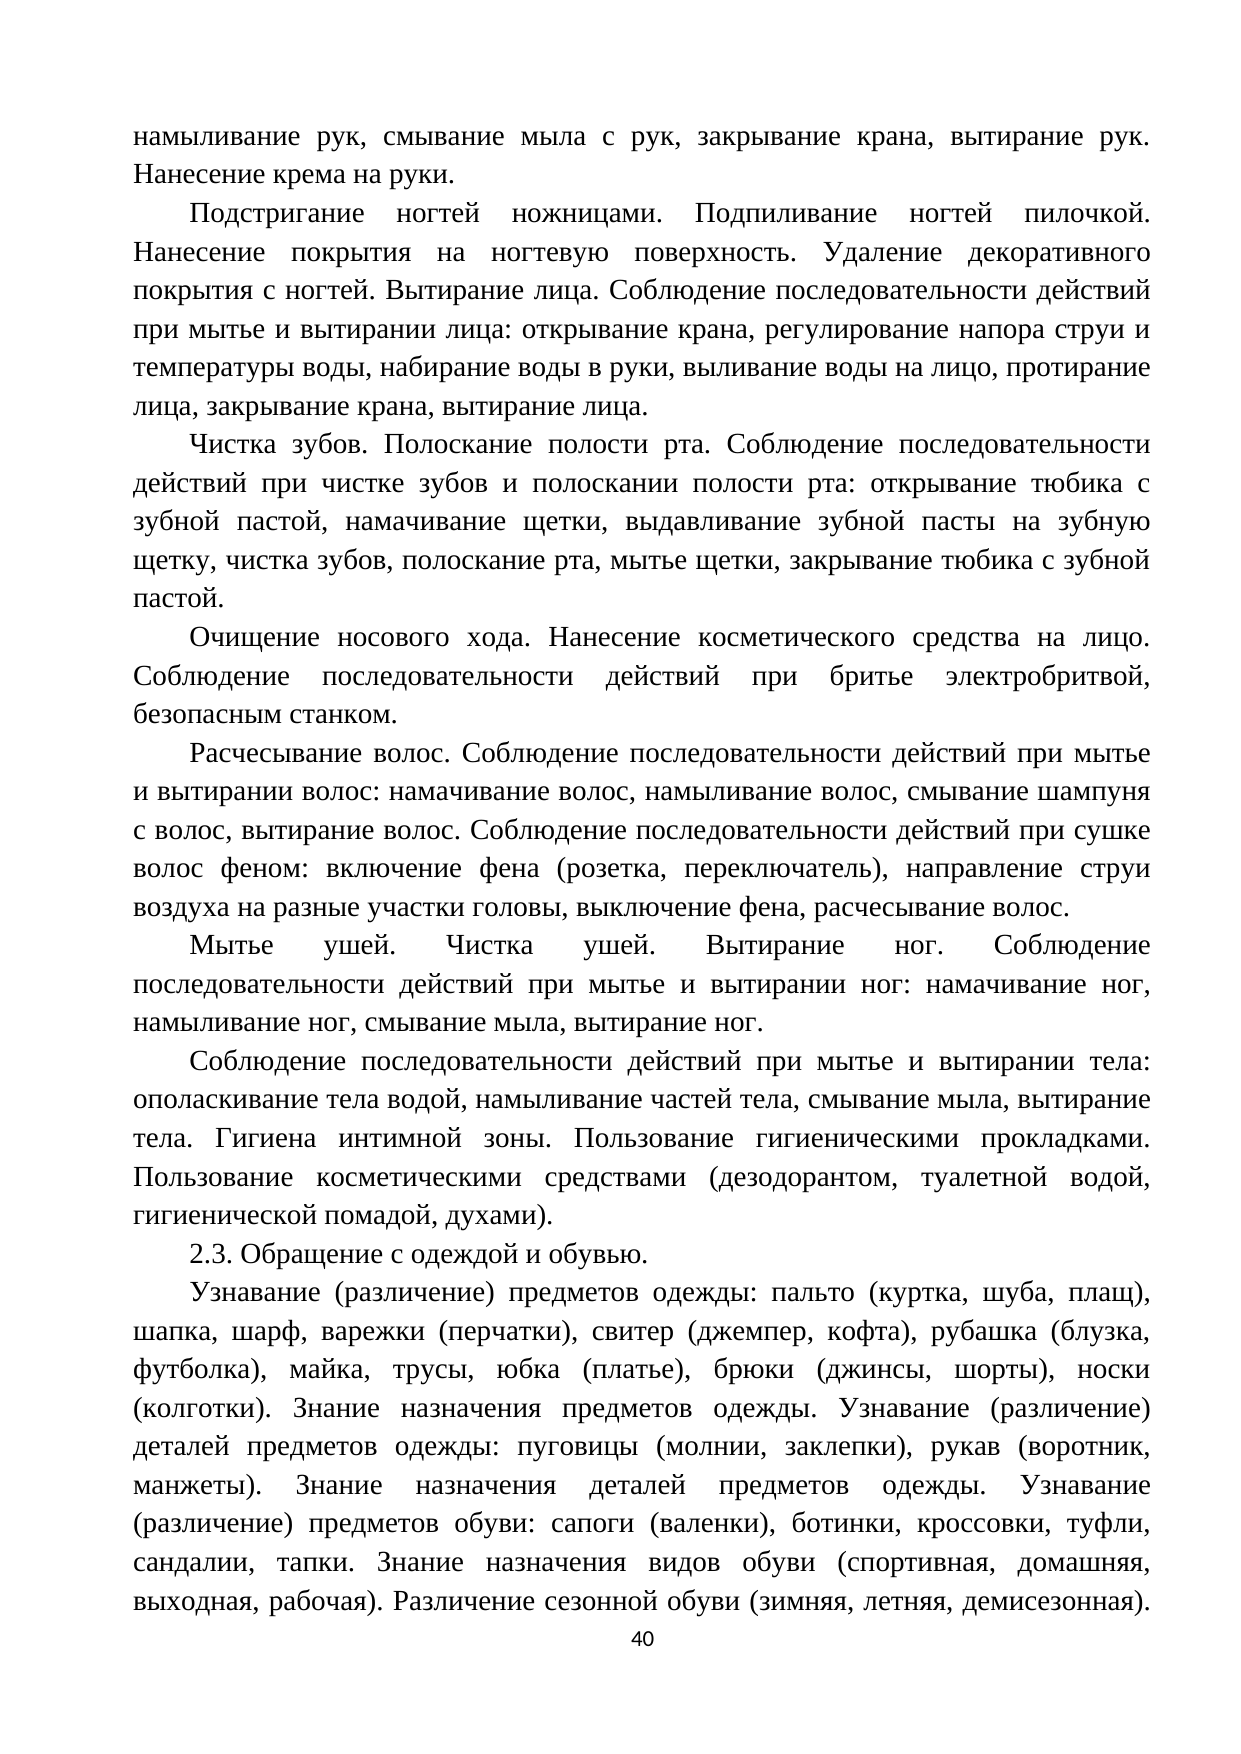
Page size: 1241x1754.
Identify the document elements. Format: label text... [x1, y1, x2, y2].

text 2.3. Обращение с одеждой и обувью. [133, 1236, 1152, 1269]
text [133, 118, 1152, 190]
text Подстригание ногтей ножницами. Подпиливание ногтей пилочкой. Нанесение покрытия на ногтевую поверхность. Удаление декоративного покрытия с ногтей. Вытирание лица. Соблюдение последовательности действий при мытье и вытирании лица: открывание крана, регулирование напора струи и температуры воды, набирание воды в руки, выливание воды на лицо, протирание лица, закрывание крана, вытирание лица. [133, 195, 1152, 421]
text Соблюдение последовательности действий при мытье и вытирании тела: ополаскивание тела водой, намыливание частей тела, смывание мыла, вытирание тела. Гигиена интимной зоны. Пользование гигиеническими прокладками. Пользование косметическими средствами (дезодорантом, туалетной водой, гигиенической помадой, духами). [133, 1043, 1152, 1231]
text Мытье ушей. Чистка ушей. Вытирание ног. Соблюдение последовательности действий при мытье и вытирании ног: намачивание ног, намыливание ног, смывание мыла, вытирание ног. [133, 927, 1152, 1038]
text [133, 1274, 1152, 1616]
text Очищение носового хода. Нанесение косметического средства на лицо. Соблюдение последовательности действий при бритье электробритвой, безопасным станком. [133, 619, 1152, 730]
text Расчесывание волос. Соблюдение последовательности действий при мытье и вытирании волос: намачивание волос, намыливание волос, смывание шампуня с волос, вытирание волос. Соблюдение последовательности действий при сушке волос феном: включение фена (розетка, переключатель), направление струи воздуха на разные участки головы, выключение фена, расчесывание волос. [133, 735, 1152, 922]
text Чистка зубов. Полоскание полости рта. Соблюдение последовательности действий при чистке зубов и полоскании полости рта: открывание тюбика с зубной пастой, намачивание щетки, выдавливание зубной пасты на зубную щетку, чистка зубов, полоскание рта, мытье щетки, закрывание тюбика с зубной пастой. [133, 426, 1152, 614]
